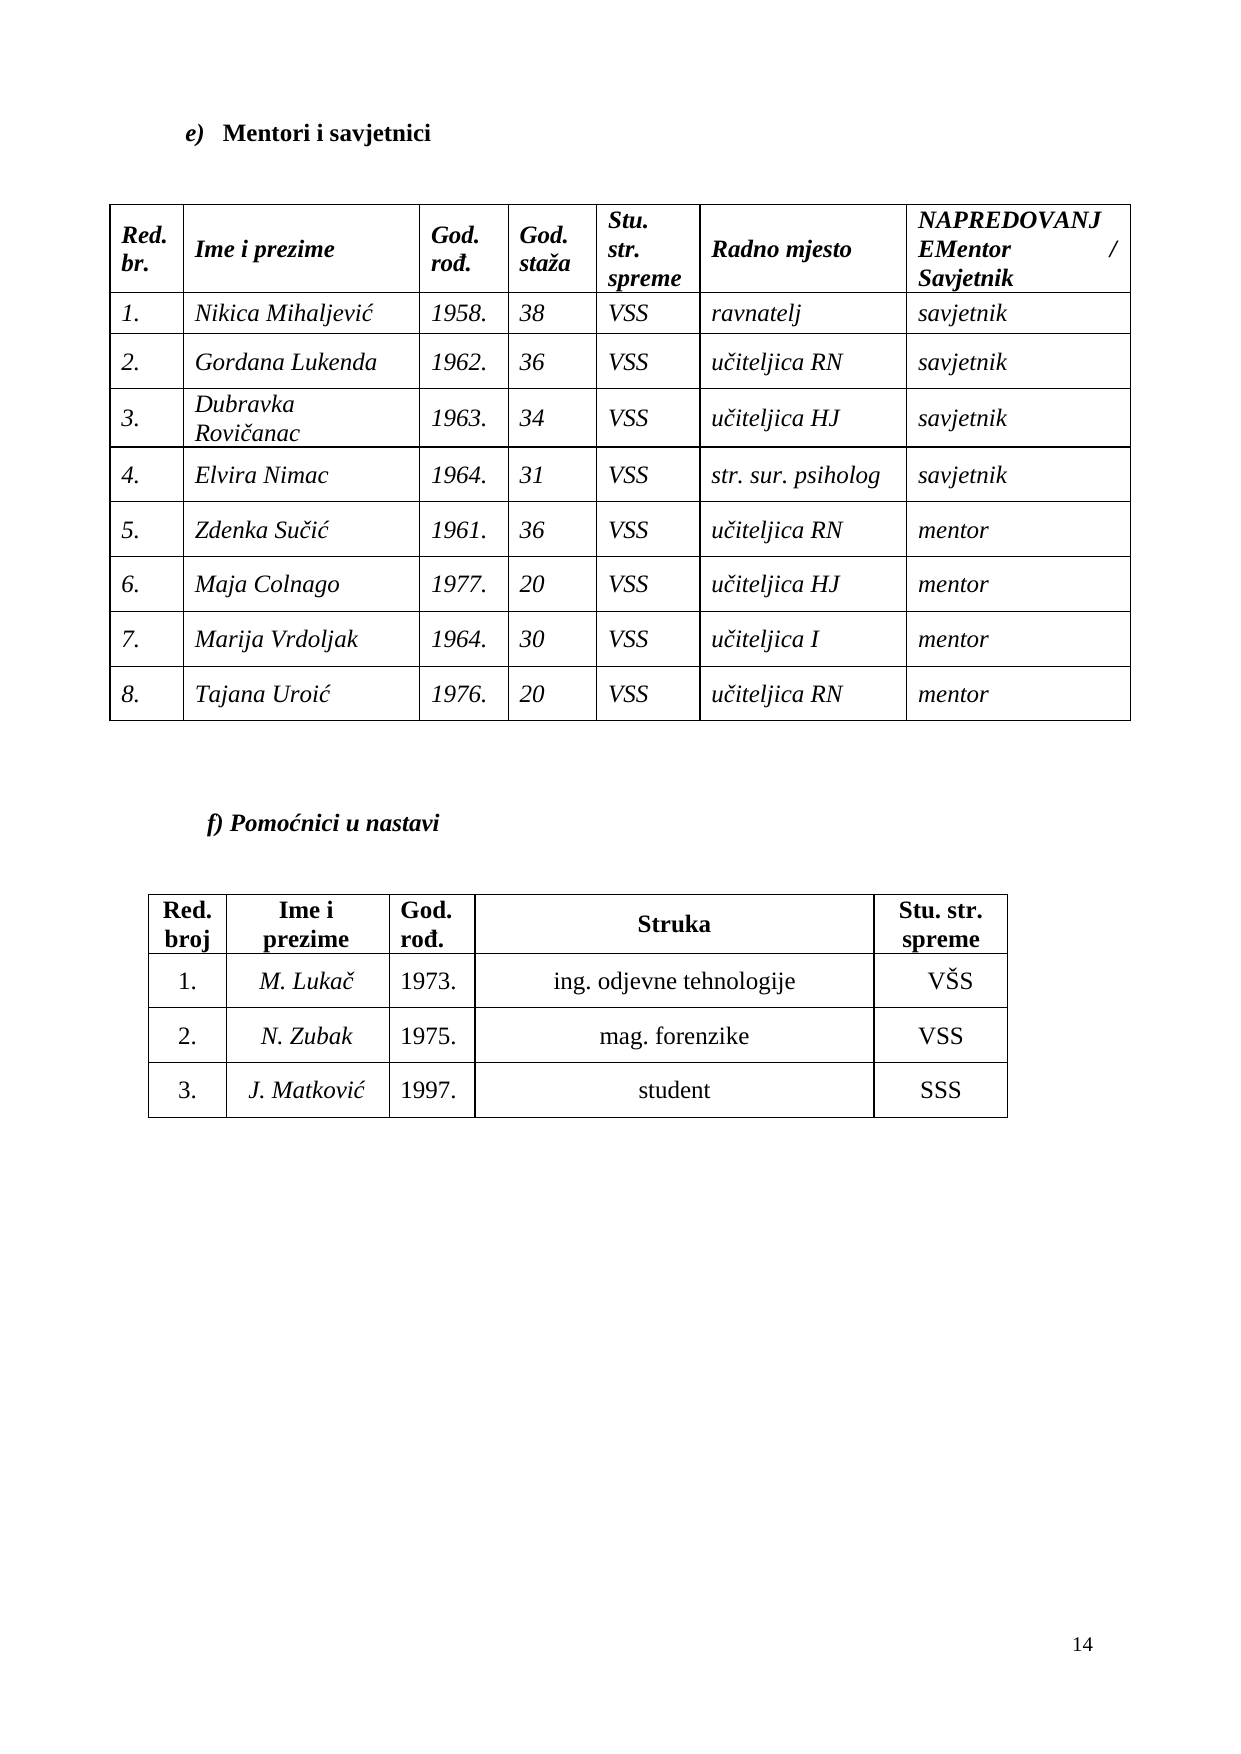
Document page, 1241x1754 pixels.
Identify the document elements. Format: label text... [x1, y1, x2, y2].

table_header Ime i prezime [227, 895, 389, 952]
table_cell 20 [509, 667, 596, 720]
table_cell mentor [907, 557, 1130, 611]
table_cell savjetnik [907, 334, 1130, 388]
table_cell Elvira Nimac [184, 448, 419, 501]
table_cell VSS [597, 502, 699, 556]
table_header Red. br. [111, 205, 183, 292]
table_cell savjetnik [907, 448, 1130, 501]
table_cell ravnatelj [701, 293, 906, 333]
table_cell učiteljica RN [701, 667, 906, 720]
table_cell Maja Colnago [184, 557, 419, 611]
table_cell 36 [509, 334, 596, 388]
table_cell mentor [907, 612, 1130, 666]
table_cell VSS [875, 1008, 1007, 1062]
table_cell VSS [597, 667, 699, 720]
text f) Pomoćnici u nastavi [207, 808, 1092, 836]
table_cell učiteljica HJ [701, 389, 906, 446]
table_cell savjetnik [907, 293, 1130, 333]
table_header Struka [476, 895, 873, 952]
table_cell 1973. [390, 954, 474, 1007]
table_cell učiteljica RN [701, 334, 906, 388]
table_cell VSS [597, 448, 699, 501]
table_cell 36 [509, 502, 596, 556]
table_cell 30 [509, 612, 596, 666]
table_cell Dubravka Rovičanac [184, 389, 419, 446]
table_header NAPREDOVANJEMentor / Savjetnik [907, 205, 1130, 292]
table_cell 1964. [420, 612, 508, 666]
subtitle Mentori i savjetnici [185, 118, 1092, 147]
table_cell 1964. [420, 448, 508, 501]
table_cell učiteljica I [701, 612, 906, 666]
table_cell 31 [509, 448, 596, 501]
table_cell 2. [149, 1008, 226, 1062]
table_cell Nikica Mihaljević [184, 293, 419, 333]
table_cell 1. [149, 954, 226, 1007]
table_cell mentor [907, 667, 1130, 720]
table_cell Gordana Lukenda [184, 334, 419, 388]
table_cell 1976. [420, 667, 508, 720]
table_cell VSS [597, 334, 699, 388]
table_header Stu. str. spreme [875, 895, 1007, 952]
table_cell mentor [907, 502, 1130, 556]
table_cell 2. [111, 334, 183, 388]
table_cell Zdenka Sučić [184, 502, 419, 556]
table_cell 8. [111, 667, 183, 720]
table_cell 1962. [420, 334, 508, 388]
table_cell savjetnik [907, 389, 1130, 446]
table_cell 3. [111, 389, 183, 446]
table_cell 1975. [390, 1008, 474, 1062]
table_cell SSS [875, 1063, 1007, 1117]
table_cell ing. odjevne tehnologije [476, 954, 873, 1007]
table_cell 3. [149, 1063, 226, 1117]
table_header Red. broj [149, 895, 226, 952]
table_cell N. Zubak [227, 1008, 389, 1062]
table_cell 1963. [420, 389, 508, 446]
table_cell 1997. [390, 1063, 474, 1117]
table_cell J. Matković [227, 1063, 389, 1117]
table_header Stu. str. spreme [597, 205, 699, 292]
table_cell VSS [597, 389, 699, 446]
table_cell 34 [509, 389, 596, 446]
table_cell 1. [111, 293, 183, 333]
table_cell student [476, 1063, 873, 1117]
table_cell 1958. [420, 293, 508, 333]
table_cell učiteljica HJ [701, 557, 906, 611]
table_cell 4. [111, 448, 183, 501]
table_cell VSS [597, 557, 699, 611]
table_cell M. Lukač [227, 954, 389, 1007]
table_header Radno mjesto [701, 205, 906, 292]
table_header God. staža [509, 205, 596, 292]
table_cell 20 [509, 557, 596, 611]
table_cell 5. [111, 502, 183, 556]
table_cell mag. forenzike [476, 1008, 873, 1062]
table_cell VŠS [875, 954, 1007, 1007]
table_cell VSS [597, 293, 699, 333]
table_cell 1977. [420, 557, 508, 611]
table_cell 38 [509, 293, 596, 333]
table_cell učiteljica RN [701, 502, 906, 556]
table_header God. rođ. [390, 895, 474, 952]
table_cell 1961. [420, 502, 508, 556]
table_cell VSS [597, 612, 699, 666]
table_cell str. sur. psiholog [701, 448, 906, 501]
table_cell 6. [111, 557, 183, 611]
table_header God. rođ. [420, 205, 508, 292]
table_header Ime i prezime [184, 205, 419, 292]
table_cell Marija Vrdoljak [184, 612, 419, 666]
table_cell Tajana Uroić [184, 667, 419, 720]
table_cell 7. [111, 612, 183, 666]
